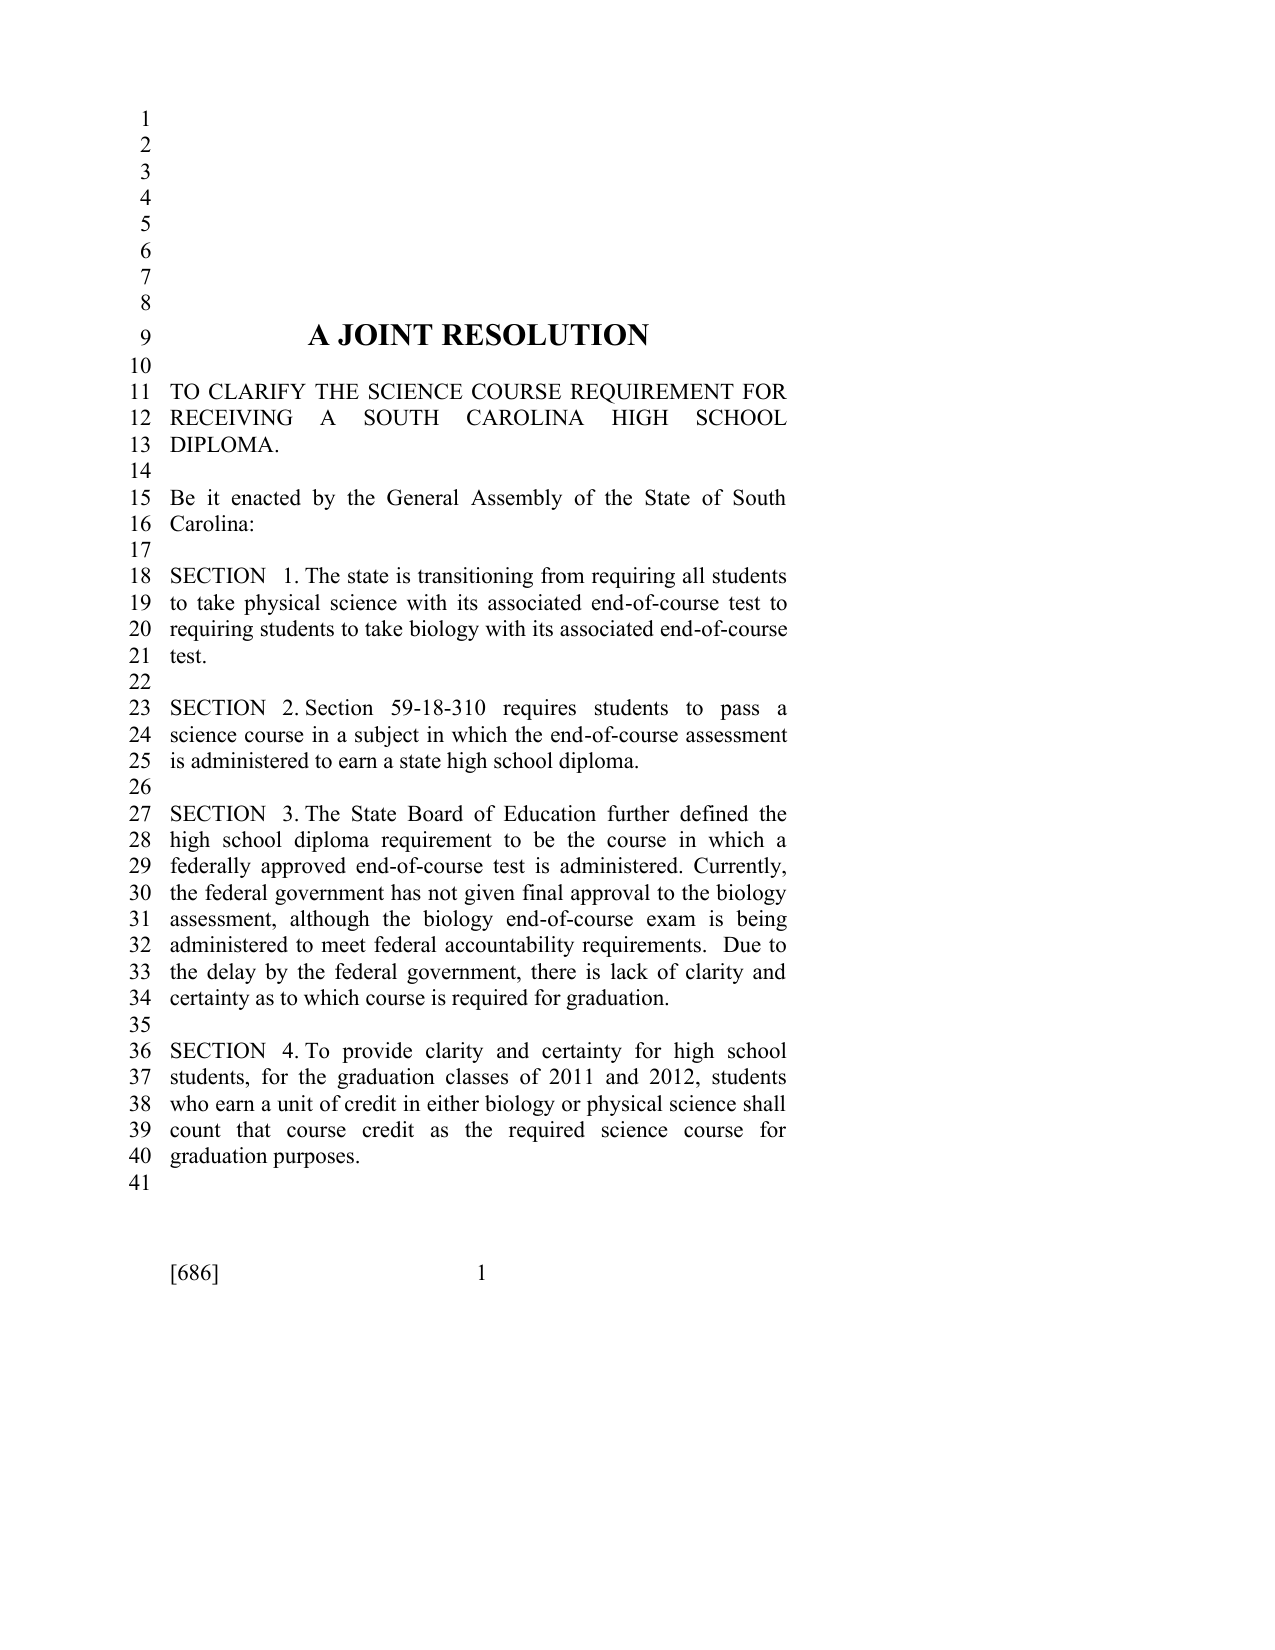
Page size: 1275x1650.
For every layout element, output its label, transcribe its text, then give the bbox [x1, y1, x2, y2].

text SECTION 1. The state is transitioning from requiring all students to take physical science with its associated end-of-course test to requiring students to take biology with its associated end-of-course test. [169, 563, 787, 668]
text SECTION 2. Section 59-18-310 requires students to pass a science course in a subject in which the end-of-course assessment is administered to earn a state high school diploma. [169, 694, 787, 773]
text SECTION 3. The State Board of Education further defined the high school diploma requirement to be the course in which a federally approved end-of-course test is administered. Currently, the federal government has not given final approval to the biology assessment, although the biology end-of-course exam is being administered to meet federal accountability requirements. Due to the delay by the federal government, there is lack of clarity and certainty as to which course is required for graduation. [169, 800, 787, 1011]
text TO CLARIFY THE SCIENCE COURSE REQUIREMENT FOR RECEIVING A SOUTH CAROLINA HIGH SCHOOL DIPLOMA. [169, 378, 787, 457]
text SECTION 4. To provide clarity and certainty for high school students, for the graduation classes of 2011 and 2012, students who earn a unit of credit in either biology or physical science shall count that course credit as the required science course for graduation purposes. [169, 1037, 787, 1169]
text Be it enacted by the General Assembly of the State of South Carolina: [169, 483, 787, 536]
text A JOINT RESOLUTION [169, 316, 787, 352]
